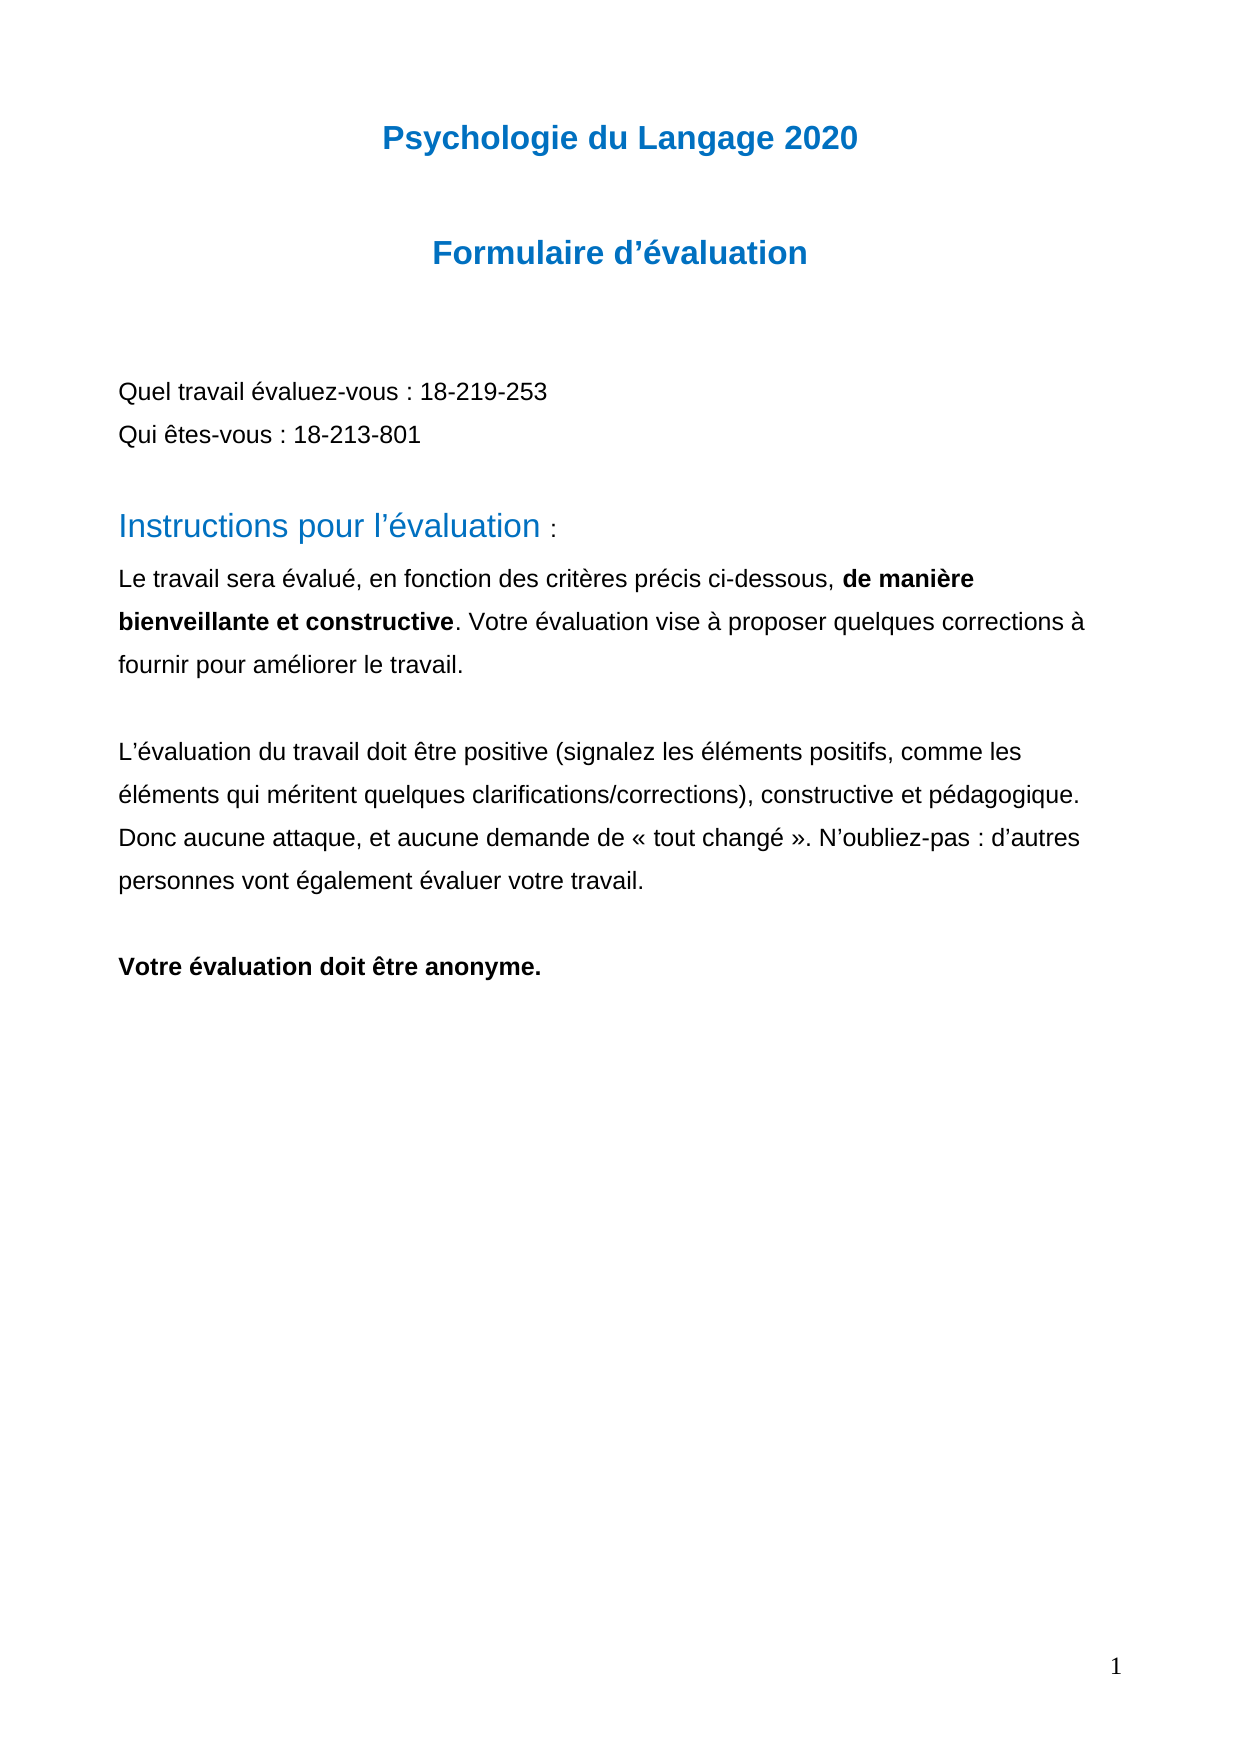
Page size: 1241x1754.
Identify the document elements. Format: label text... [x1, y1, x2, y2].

text L’évaluation du travail doit être positive (signalez les éléments positifs, comme les éléments qui méritent quelques clarifications/corrections), constructive et pédagogique. Donc aucune attaque, et aucune demande de « tout changé ». N’oubliez-pas : d’autres personnes vont également évaluer votre travail. [118, 737, 1122, 895]
text Le travail sera évalué, en fonction des critères précis ci-dessous, de manière bienveillante et constructive. Votre évaluation vise à proposer quelques corrections à fournir pour améliorer le travail. [118, 564, 1122, 679]
text Quel travail évaluez-vous : 18-219-253 [118, 377, 1122, 406]
text Votre évaluation doit être anonyme. [118, 952, 1122, 981]
text Instructions pour l’évaluation : [118, 507, 1122, 545]
title Formulaire d’évaluation [118, 233, 1122, 272]
text Qui êtes-vous : 18-213-801 [118, 420, 1122, 449]
title Psychologie du Langage 2020 [118, 118, 1122, 157]
